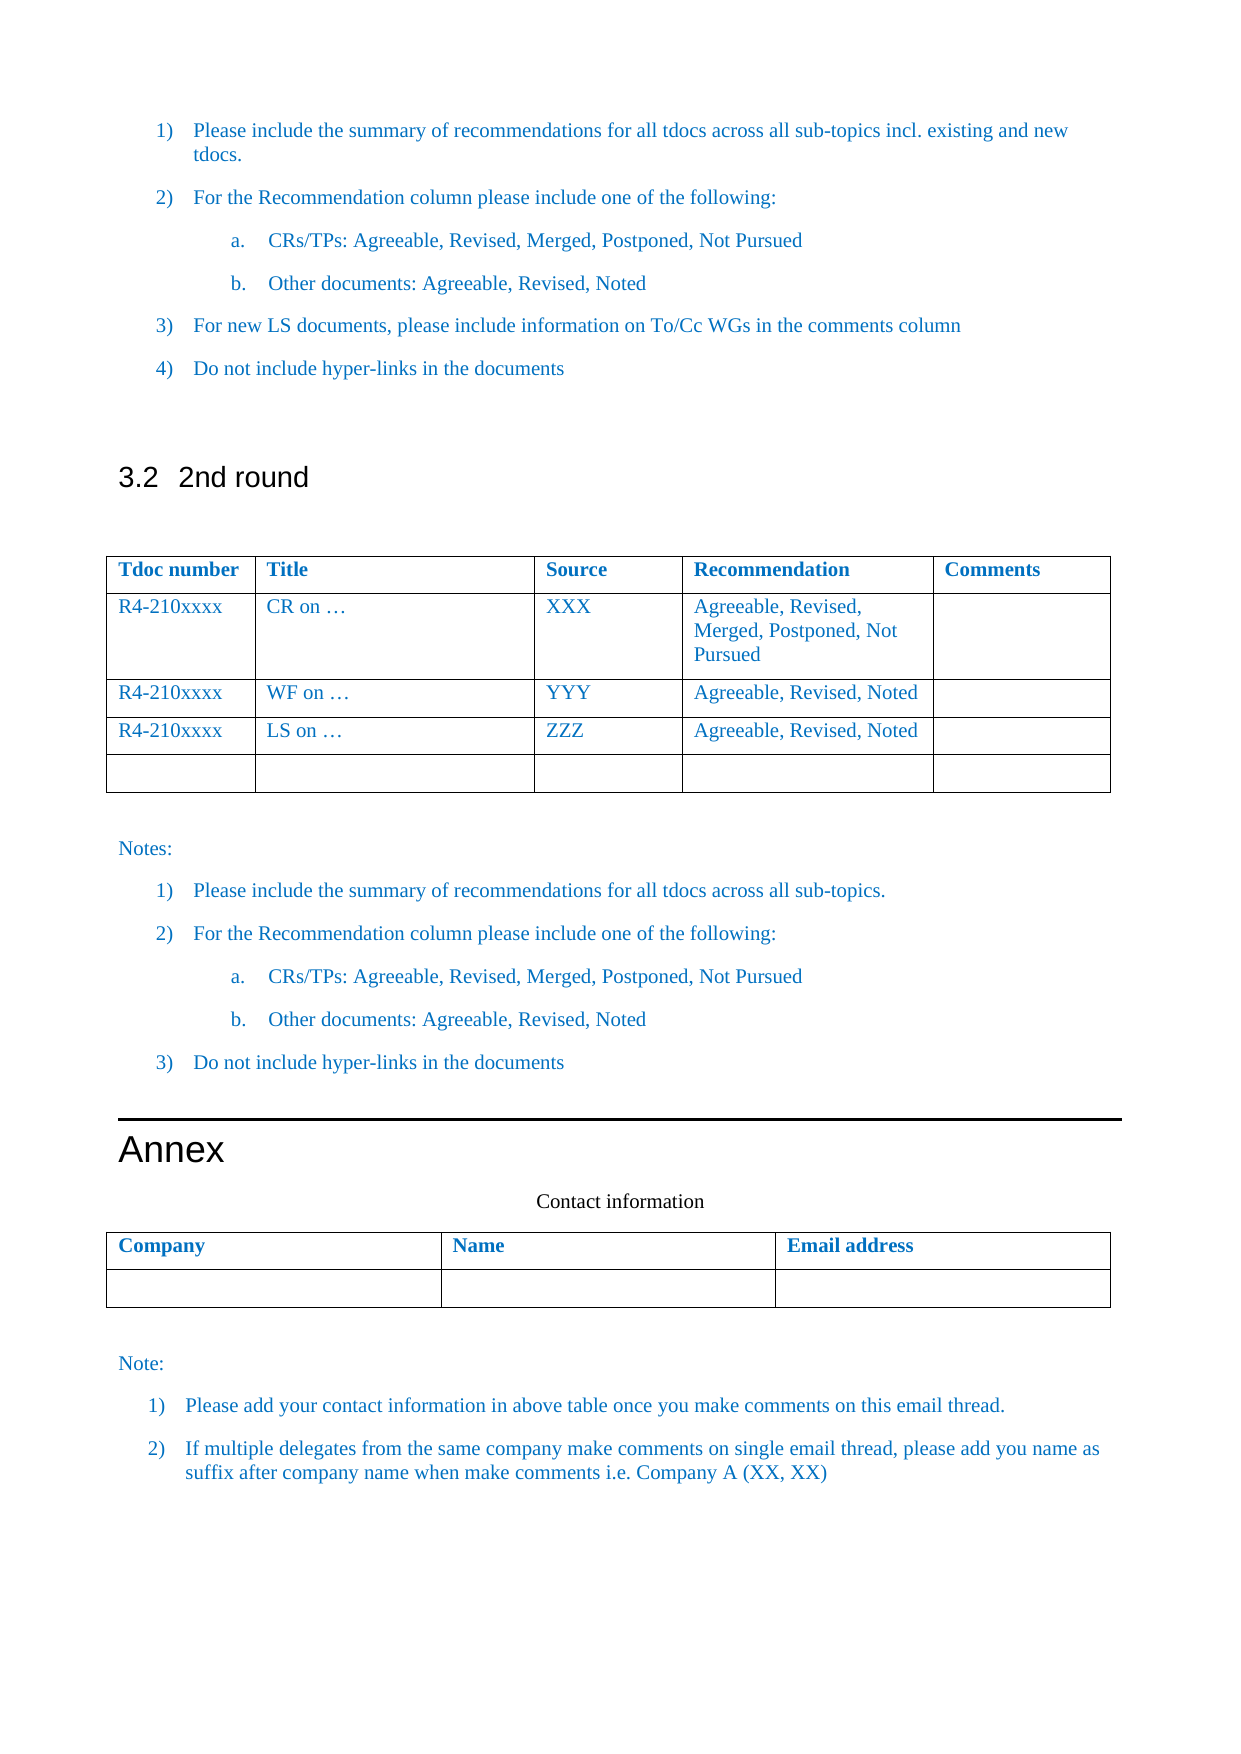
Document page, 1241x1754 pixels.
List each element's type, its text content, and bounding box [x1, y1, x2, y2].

table_header Comments [934, 557, 1110, 593]
table_cell Agreeable, Revised, Merged, Postponed, Not Pursued [683, 594, 933, 679]
table_cell [934, 680, 1110, 717]
list Other documents: Agreeable, Revised, Noted [231, 1007, 1122, 1031]
list Please include the summary of recommendations for all tdocs across all sub-topics. [156, 878, 1122, 902]
table_cell [442, 1270, 775, 1307]
table_cell [934, 594, 1110, 679]
list For the Recommendation column please include one of the following: [156, 921, 1122, 945]
table_cell [934, 718, 1110, 754]
list CRs/TPs: Agreeable, Revised, Merged, Postponed, Not Pursued [231, 228, 1122, 252]
list Please include the summary of recommendations for all tdocs across all sub-topics incl. existing and new tdocs. [156, 118, 1122, 166]
list For the Recommendation column please include one of the following: [156, 185, 1122, 209]
table_cell [107, 755, 255, 792]
list Do not include hyper-links in the documents [156, 1050, 1122, 1074]
table_cell YYY [535, 680, 682, 717]
text Note: [118, 1351, 1122, 1375]
table_cell XXX [535, 594, 682, 679]
table_cell LS on … [256, 718, 534, 754]
list For new LS documents, please include information on To/Cc WGs in the comments column [156, 313, 1122, 337]
table_cell Agreeable, Revised, Noted [683, 680, 933, 717]
table_header Company [107, 1233, 441, 1269]
table_cell R4-210xxxx [107, 680, 255, 717]
table_cell Agreeable, Revised, Noted [683, 718, 933, 754]
table_header Source [535, 557, 682, 593]
subtitle 2nd round [118, 461, 1122, 494]
table_cell R4-210xxxx [107, 718, 255, 754]
table_cell R4-210xxxx [107, 594, 255, 679]
table_cell CR on … [256, 594, 534, 679]
table_cell [107, 1270, 441, 1307]
table_cell ZZZ [535, 718, 682, 754]
text Contact information [118, 1189, 1122, 1213]
table_cell [934, 755, 1110, 792]
subtitle Annex [118, 1121, 1122, 1170]
table_header Name [442, 1233, 775, 1269]
table_header Title [256, 557, 534, 593]
table_cell [683, 755, 933, 792]
list CRs/TPs: Agreeable, Revised, Merged, Postponed, Not Pursued [231, 964, 1122, 988]
list Please add your contact information in above table once you make comments on this email thread. [148, 1393, 1122, 1417]
table_cell WF on … [256, 680, 534, 717]
table_header Recommendation [683, 557, 933, 593]
list Do not include hyper-links in the documents [156, 356, 1122, 380]
list Other documents: Agreeable, Revised, Noted [231, 271, 1122, 294]
table_cell [535, 755, 682, 792]
text Notes: [118, 836, 1122, 860]
table_cell [776, 1270, 1110, 1307]
table_header Tdoc number [107, 557, 255, 593]
table_header Email address [776, 1233, 1110, 1269]
table_cell [256, 755, 534, 792]
list If multiple delegates from the same company make comments on single email thread, please add you name as suffix after company name when make comments i.e. Company A (XX, XX) [148, 1436, 1122, 1484]
